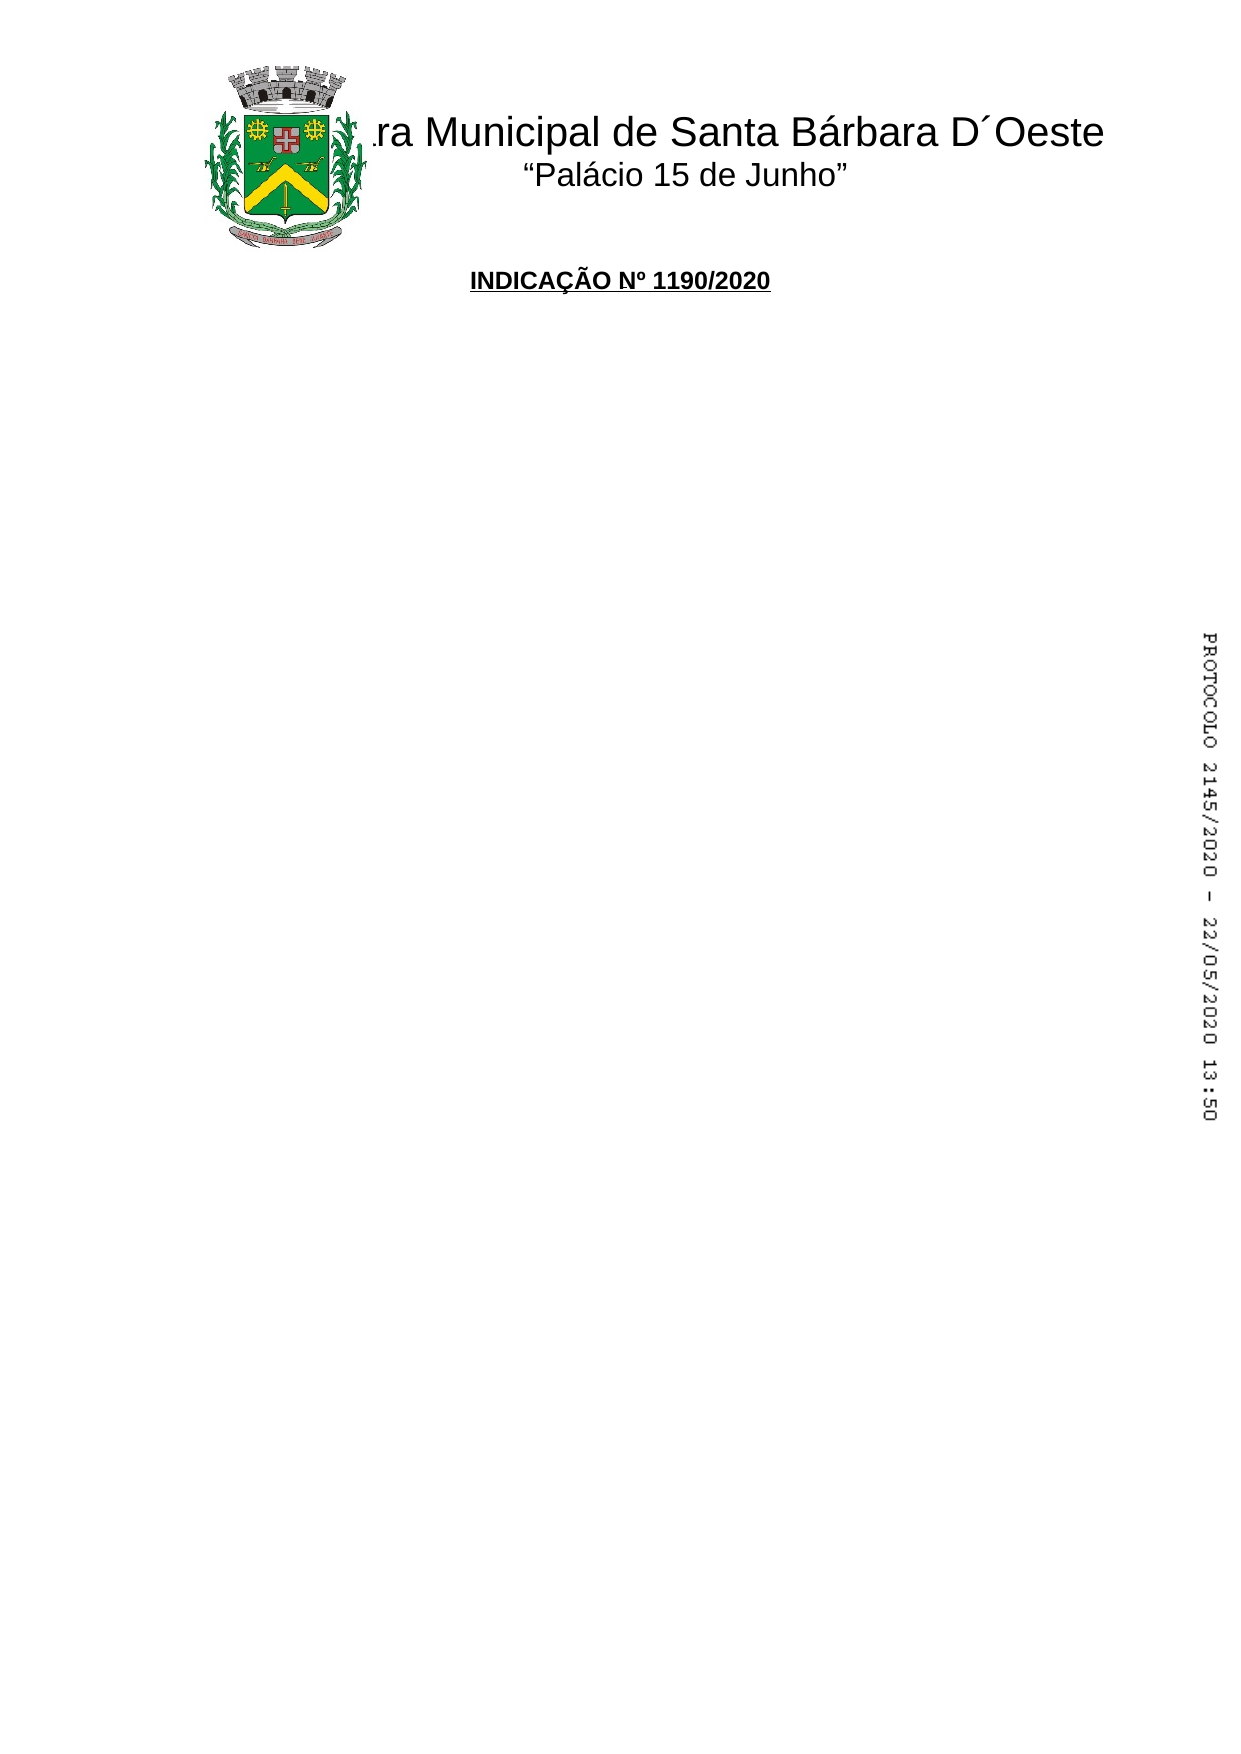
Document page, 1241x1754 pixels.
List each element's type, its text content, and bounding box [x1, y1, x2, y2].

picture [204, 66, 374, 255]
picture [1177, 629, 1241, 1125]
title INDICAÇÃO Nº 1190/2020 [177, 266, 1063, 294]
